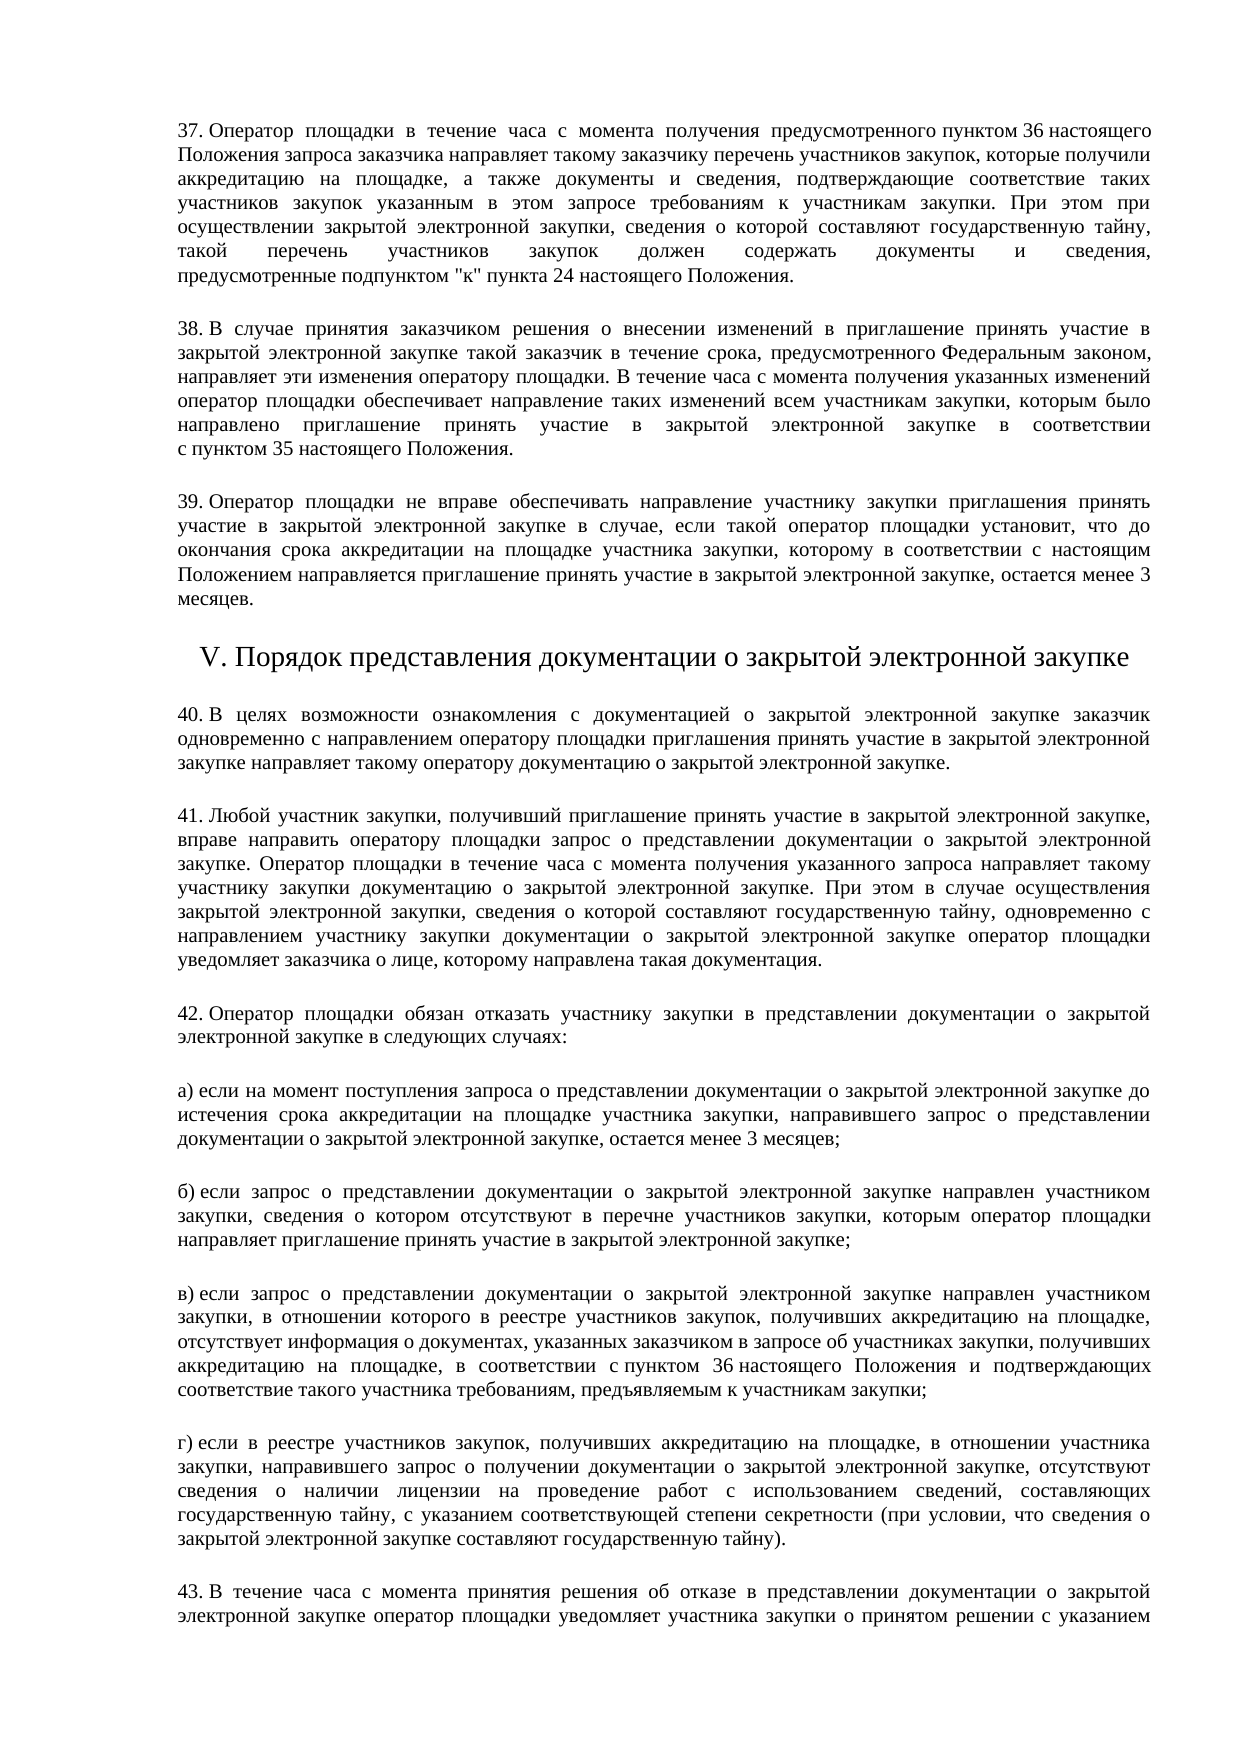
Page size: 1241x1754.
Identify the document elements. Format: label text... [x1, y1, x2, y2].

text г) если в реестре участников закупок, получивших аккредитацию на площадке, в отношении участника закупки, направившего запрос о получении документации о закрытой электронной закупке, отсутствуют сведения о наличии лицензии на проведение работ с использованием сведений, составляющих государственную тайну, с указанием соответствующей степени секретности (при условии, что сведения о закрытой электронной закупке составляют государственную тайну). [177, 1430, 1152, 1550]
text 41. Любой участник закупки, получивший приглашение принять участие в закрытой электронной закупке, вправе направить оператору площадки запрос о представлении документации о закрытой электронной закупке. Оператор площадки в течение часа с момента получения указанного запроса направляет такому участнику закупки документацию о закрытой электронной закупке. При этом в случае осуществления закрытой электронной закупки, сведения о которой составляют государственную тайну, одновременно с направлением участнику закупки документации о закрытой электронной закупке оператор площадки уведомляет заказчика о лице, которому направлена такая документация. [177, 803, 1152, 971]
text V. Порядок представления документации о закрытой электронной закупке [177, 639, 1152, 672]
text б) если запрос о представлении документации о закрытой электронной закупке направлен участником закупки, сведения о котором отсутствуют в перечне участников закупки, которым оператор площадки направляет приглашение принять участие в закрытой электронной закупке; [177, 1179, 1152, 1251]
text 38. В случае принятия заказчиком решения о внесении изменений в приглашение принять участие в закрытой электронной закупке такой заказчик в течение срока, предусмотренного Федеральным законом, направляет эти изменения оператору площадки. В течение часа с момента получения указанных изменений оператор площадки обеспечивает направление таких изменений всем участникам закупки, которым было направлено приглашение принять участие в закрытой электронной закупке в соответствии с пунктом 35 настоящего Положения. [177, 316, 1152, 460]
text в) если запрос о представлении документации о закрытой электронной закупке направлен участником закупки, в отношении которого в реестре участников закупок, получивших аккредитацию на площадке, отсутствует информация о документах, указанных заказчиком в запросе об участниках закупки, получивших аккредитацию на площадке, в соответствии с пунктом 36 настоящего Положения и подтверждающих соответствие такого участника требованиям, предъявляемым к участникам закупки; [177, 1280, 1152, 1401]
text 40. В целях возможности ознакомления с документацией о закрытой электронной закупке заказчик одновременно с направлением оператору площадки приглашения принять участие в закрытой электронной закупке направляет такому оператору документацию о закрытой электронной закупке. [177, 701, 1152, 774]
text 39. Оператор площадки не вправе обеспечивать направление участнику закупки приглашения принять участие в закрытой электронной закупке в случае, если такой оператор площадки установит, что до окончания срока аккредитации на площадке участника закупки, которому в соответствии с настоящим Положением направляется приглашение принять участие в закрытой электронной закупке, остается менее 3 месяцев. [177, 489, 1152, 609]
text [177, 1579, 1152, 1627]
text 42. Оператор площадки обязан отказать участнику закупки в представлении документации о закрытой электронной закупке в следующих случаях: [177, 1000, 1152, 1048]
text 37. Оператор площадки в течение часа с момента получения предусмотренного пунктом 36 настоящего Положения запроса заказчика направляет такому заказчику перечень участников закупок, которые получили аккредитацию на площадке, а также документы и сведения, подтверждающие соответствие таких участников закупок указанным в этом запросе требованиям к участникам закупки. При этом при осуществлении закрытой электронной закупки, сведения о которой составляют государственную тайну, такой перечень участников закупок должен содержать документы и сведения, предусмотренные подпунктом "к" пункта 24 настоящего Положения. [177, 118, 1152, 287]
text а) если на момент поступления запроса о представлении документации о закрытой электронной закупке до истечения срока аккредитации на площадке участника закупки, направившего запрос о представлении документации о закрытой электронной закупке, остается менее 3 месяцев; [177, 1078, 1152, 1150]
